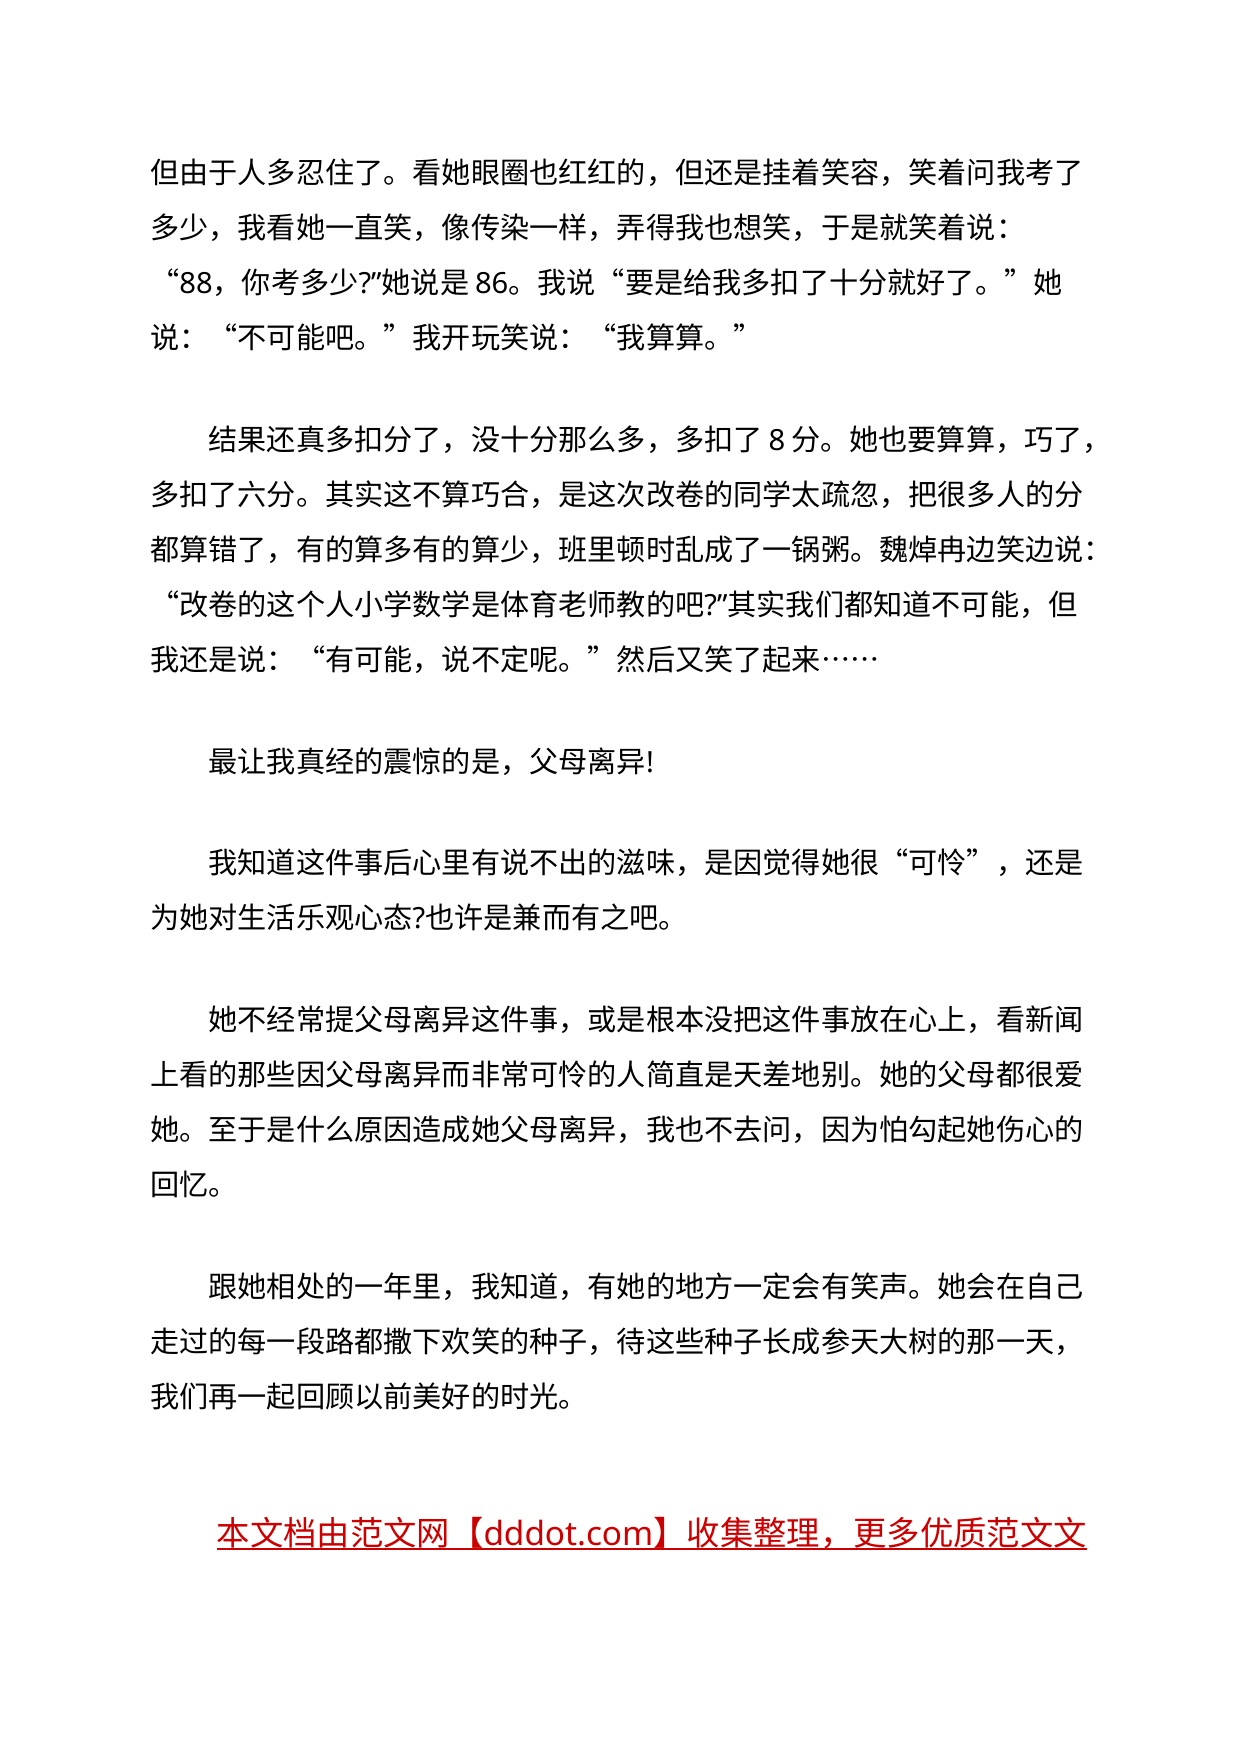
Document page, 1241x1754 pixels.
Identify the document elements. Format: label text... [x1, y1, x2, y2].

text 最让我真经的震惊的是，父母离异! [150, 738, 1090, 781]
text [150, 1506, 1090, 1555]
text 我知道这件事后心里有说不出的滋味，是因觉得她很“可怜”，还是为她对生活乐观心态?也许是兼而有之吧。 [150, 840, 1090, 937]
text 她不经常提父母离异这件事，或是根本没把这件事放在心上，看新闻上看的那些因父母离异而非常可怜的人简直是天差地别。她的父母都很爱她。至于是什么原因造成她父母离异，我也不去问，因为怕勾起她伤心的回忆。 [150, 997, 1090, 1204]
text 跟她相处的一年里，我知道，有她的地方一定会有笑声。她会在自己走过的每一段路都撒下欢笑的种子，待这些种子长成参天大树的那一天，我们再一起回顾以前美好的时光。 [150, 1263, 1090, 1416]
text 结果还真多扣分了，没十分那么多，多扣了8分。她也要算算，巧了，多扣了六分。其实这不算巧合，是这次改卷的同学太疏忽，把很多人的分都算错了，有的算多有的算少，班里顿时乱成了一锅粥。魏焯冉边笑边说：“改卷的这个人小学数学是体育老师教的吧?”其实我们都知道不可能，但我还是说：“有可能，说不定呢。”然后又笑了起来…… [150, 417, 1090, 679]
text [150, 150, 1090, 357]
